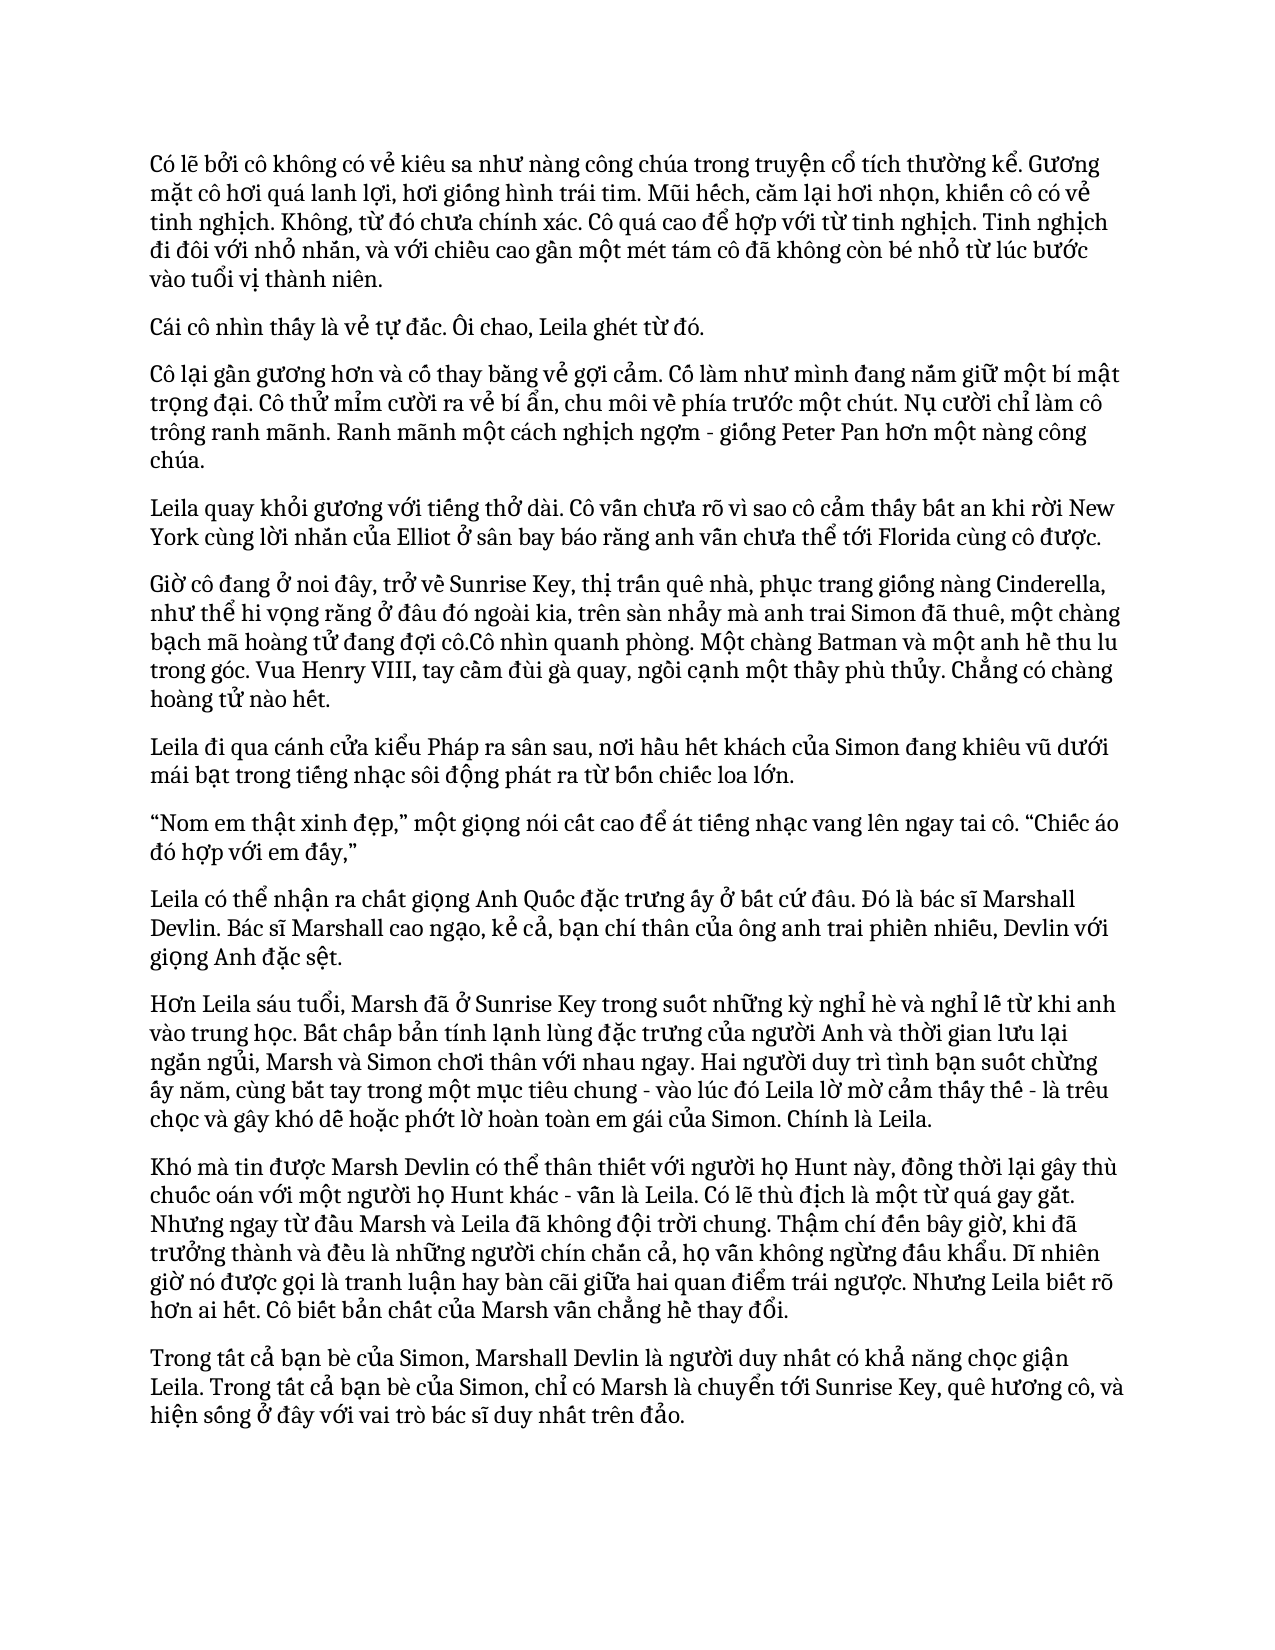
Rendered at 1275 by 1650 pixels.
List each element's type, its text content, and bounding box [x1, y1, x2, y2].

text Khó mà tin được Marsh Devlin có thể thân thiết với người họ Hunt này, đồng thời lại gây thù chuốc oán với một người họ Hunt khác - vẫn là Leila. Có lẽ thù địch là một từ quá gay gắt. Nhưng ngay từ đầu Marsh và Leila đã không đội trời chung. Thậm chí đến bây giờ, khi đã trưởng thành và đều là những người chín chắn cả, họ vẫn không ngừng đấu khẩu. Dĩ nhiên giờ nó được gọi là tranh luận hay bàn cãi giữa hai quan điểm trái ngược. Nhưng Leila biết rõ hơn ai hết. Cô biết bản chất của Marsh vẫn chẳng hề thay đổi. [150, 1152, 1125, 1325]
text Cái cô nhìn thấy là vẻ tự đắc. Ôi chao, Leila ghét từ đó. [150, 312, 1125, 341]
text Leila có thể nhận ra chất giọng Anh Quốc đặc trưng ấy ở bất cứ đâu. Đó là bác sĩ Marshall Devlin. Bác sĩ Marshall cao ngạo, kẻ cả, bạn chí thân của ông anh trai phiền nhiễu, Devlin với giọng Anh đặc sệt. [150, 885, 1125, 971]
text Cô lại gần gương hơn và cố thay bằng vẻ gợi cảm. Cố làm như mình đang nắm giữ một bí mật trọng đại. Cô thử mỉm cười ra vẻ bí ẩn, chu môi về phía trước một chút. Nụ cười chỉ làm cô trông ranh mãnh. Ranh mãnh một cách nghịch ngợm - giống Peter Pan hơn một nàng công chúa. [150, 360, 1125, 475]
text Hơn Leila sáu tuổi, Marsh đã ở Sunrise Key trong suốt những kỳ nghỉ hè và nghỉ lễ từ khi anh vào trung học. Bất chấp bản tính lạnh lùng đặc trưng của người Anh và thời gian lưu lại ngắn ngủi, Marsh và Simon chơi thân với nhau ngay. Hai người duy trì tình bạn suốt chừng ấy năm, cùng bắt tay trong một mục tiêu chung - vào lúc đó Leila lờ mờ cảm thấy thế - là trêu chọc và gây khó dễ hoặc phớt lờ hoàn toàn em gái của Simon. Chính là Leila. [150, 990, 1125, 1134]
text “Nom em thật xinh đẹp,” một giọng nói cất cao để át tiếng nhạc vang lên ngay tai cô. “Chiếc áo đó hợp với em đấy,” [150, 809, 1125, 866]
text Trong tất cả bạn bè của Simon, Marshall Devlin là người duy nhất có khả năng chọc giận Leila. Trong tất cả bạn bè của Simon, chỉ có Marsh là chuyển tới Sunrise Key, quê hương cô, và hiện sống ở đây với vai trò bác sĩ duy nhất trên đảo. [150, 1344, 1125, 1430]
text Leila đi qua cánh cửa kiểu Pháp ra sân sau, nơi hầu hết khách của Simon đang khiêu vũ dưới mái bạt trong tiếng nhạc sôi động phát ra từ bốn chiếc loa lớn. [150, 732, 1125, 790]
text Có lẽ bởi cô không có vẻ kiêu sa như nàng công chúa trong truyện cổ tích thường kể. Gương mặt cô hơi quá lanh lợi, hơi giống hình trái tim. Mũi hếch, cằm lại hơi nhọn, khiến cô có vẻ tinh nghịch. Không, từ đó chưa chính xác. Cô quá cao để hợp với từ tinh nghịch. Tinh nghịch đi đôi với nhỏ nhắn, và với chiều cao gần một mét tám cô đã không còn bé nhỏ từ lúc bước vào tuổi vị thành niên. [150, 150, 1125, 294]
text Leila quay khỏi gương với tiếng thở dài. Cô vẫn chưa rõ vì sao cô cảm thấy bất an khi rời New York cùng lời nhắn của Elliot ở sân bay báo rằng anh vẫn chưa thể tới Florida cùng cô được. [150, 494, 1125, 551]
text Giờ cô đang ở noi đây, trở về Sunrise Key, thị trấn quê nhà, phục trang giống nàng Cinderella, như thể hi vọng rằng ở đâu đó ngoài kia, trên sàn nhảy mà anh trai Simon đã thuê, một chàng bạch mã hoàng tử đang đợi cô.Cô nhìn quanh phòng. Một chàng Batman và một anh hề thu lu trong góc. Vua Henry VIII, tay cầm đùi gà quay, ngồi cạnh một thầy phù thủy. Chẳng có chàng hoàng tử nào hết. [150, 570, 1125, 714]
